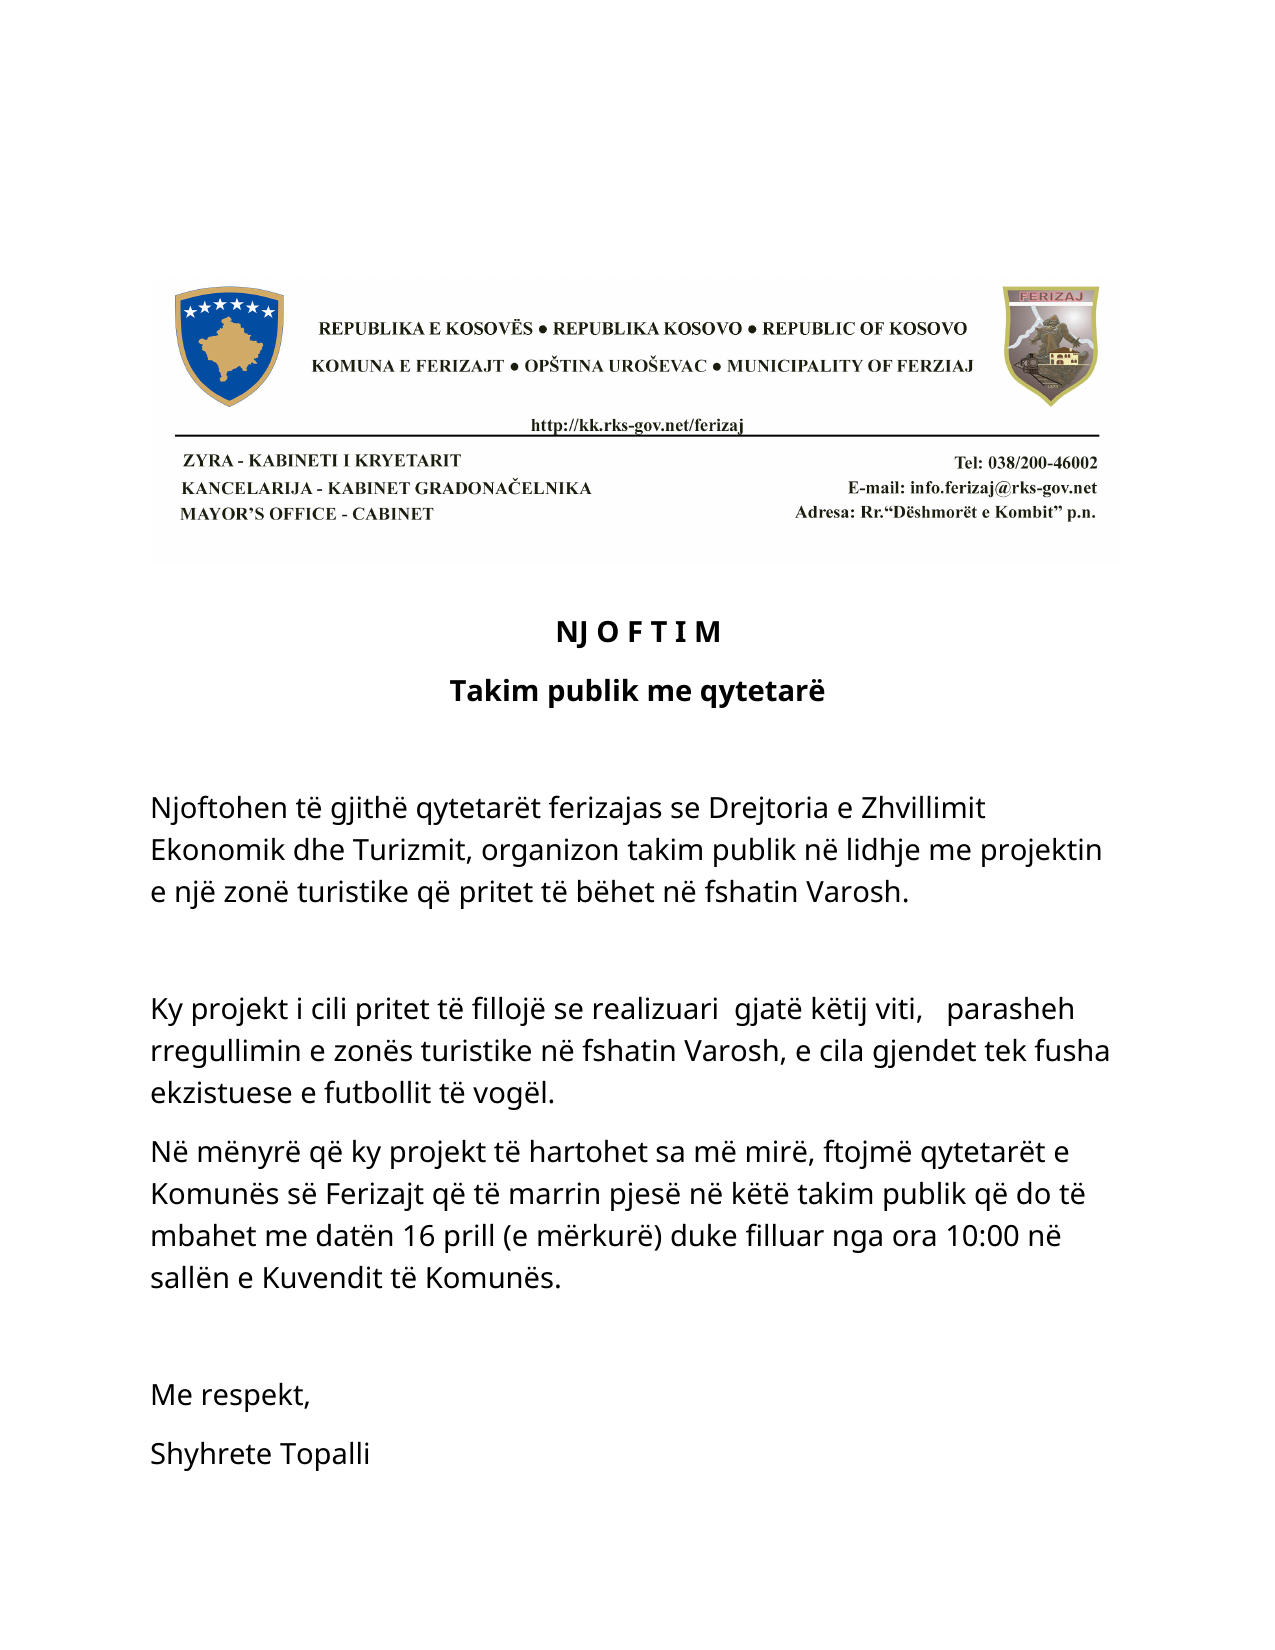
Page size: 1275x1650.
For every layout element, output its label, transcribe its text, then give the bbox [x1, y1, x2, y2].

picture [150, 276, 1124, 564]
text Shyhrete Topalli [150, 1433, 1125, 1473]
text Në mënyrë që ky projekt të hartohet sa më mirë, ftojmë qytetarët e Komunës së Ferizajt që të marrin pjesë në këtë takim publik që do të mbahet me datën 16 prill (e mërkurë) duke filluar nga ora 10:00 në sallën e Kuvendit të Komunës. [150, 1131, 1125, 1297]
text Me respekt, [150, 1374, 1125, 1414]
text NJ O F T I M [450, 611, 1125, 651]
text Njoftohen të gjithë qytetarët ferizajas se Drejtoria e Zhvillimit Ekonomik dhe Turizmit, organizon takim publik në lidhje me projektin e një zonë turistike që pritet të bëhet në fshatin Varosh. [150, 787, 1125, 911]
text Takim publik me qytetarë [150, 670, 1125, 710]
text Ky projekt i cili pritet të fillojë se realizuari gjatë këtij viti, parasheh rregullimin e zonës turistike në fshatin Varosh, e cila gjendet tek fusha ekzistuese e futbollit të vogël. [150, 989, 1125, 1112]
